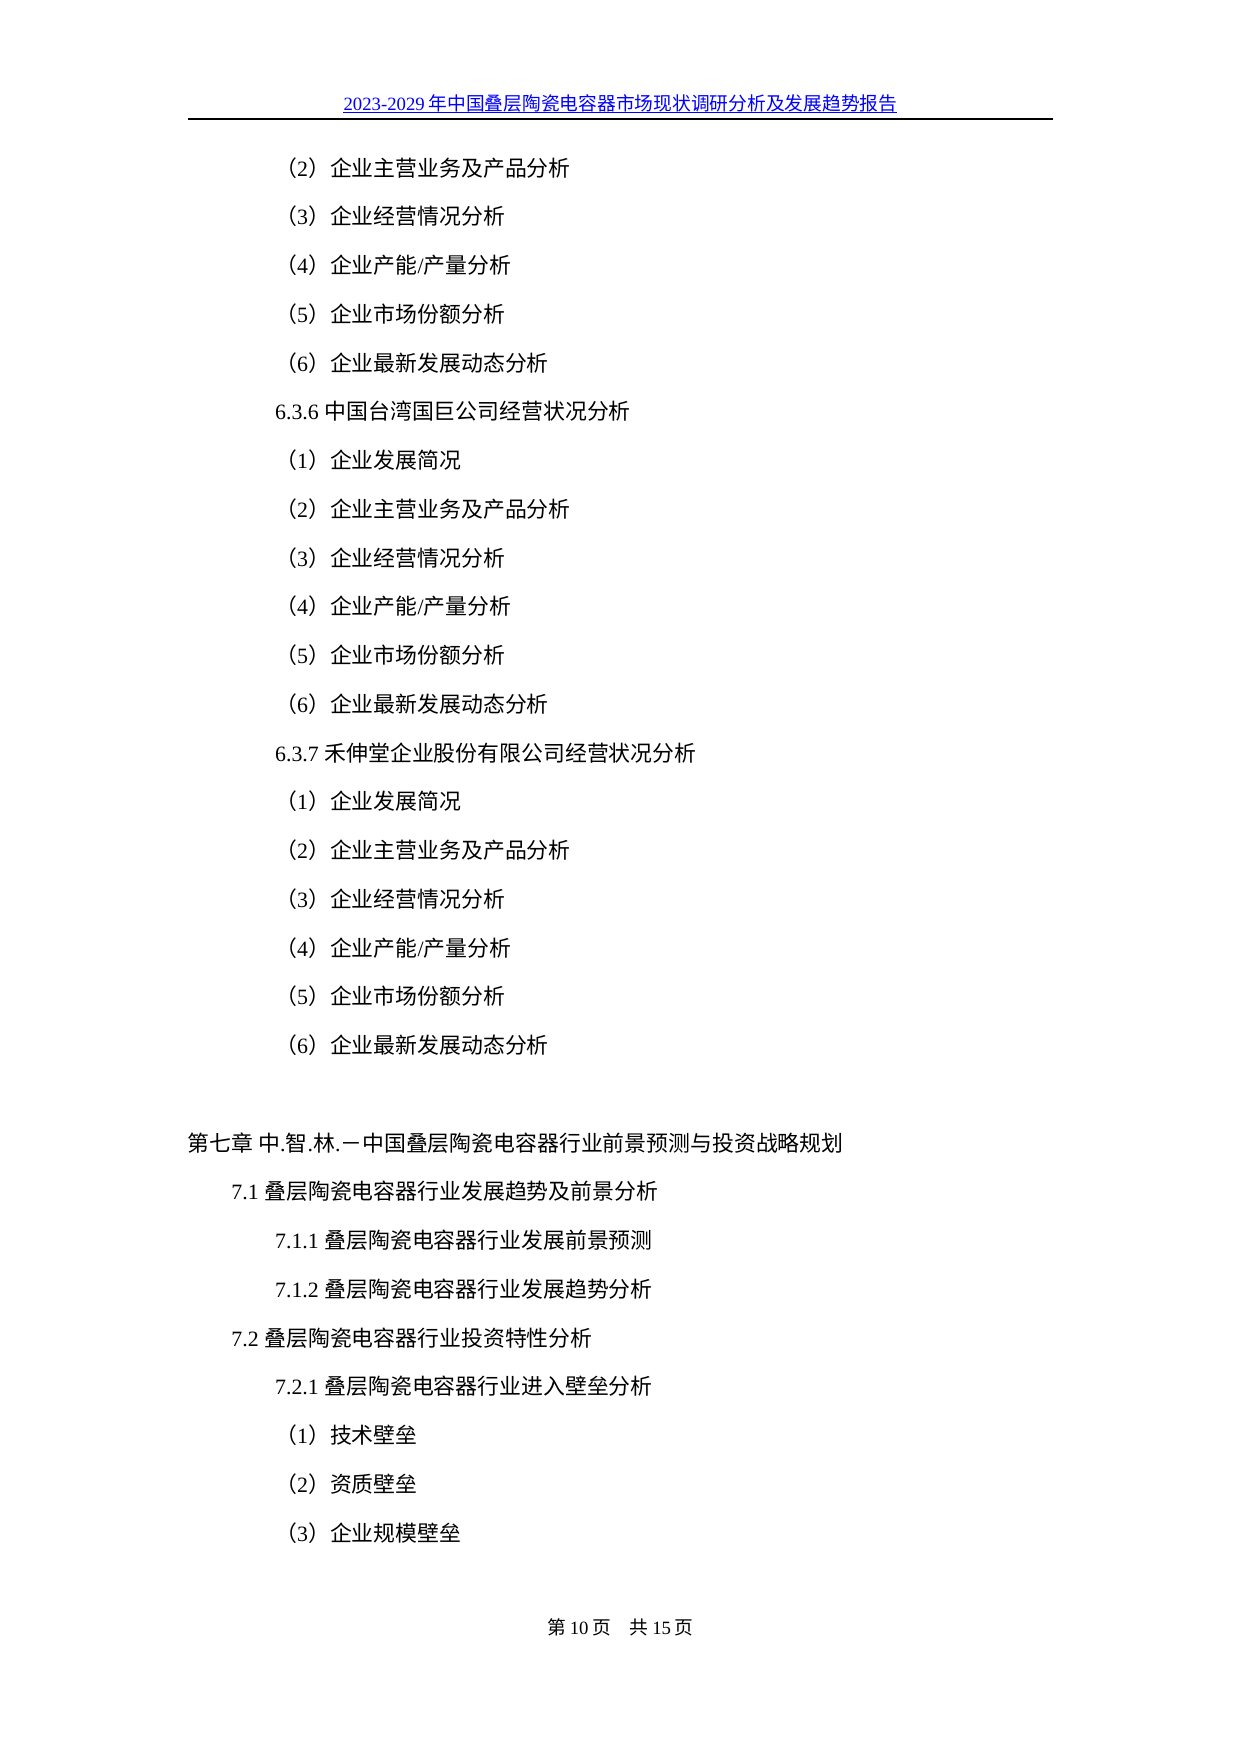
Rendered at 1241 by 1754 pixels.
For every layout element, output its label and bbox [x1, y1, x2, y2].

text [187, 150, 1053, 1548]
